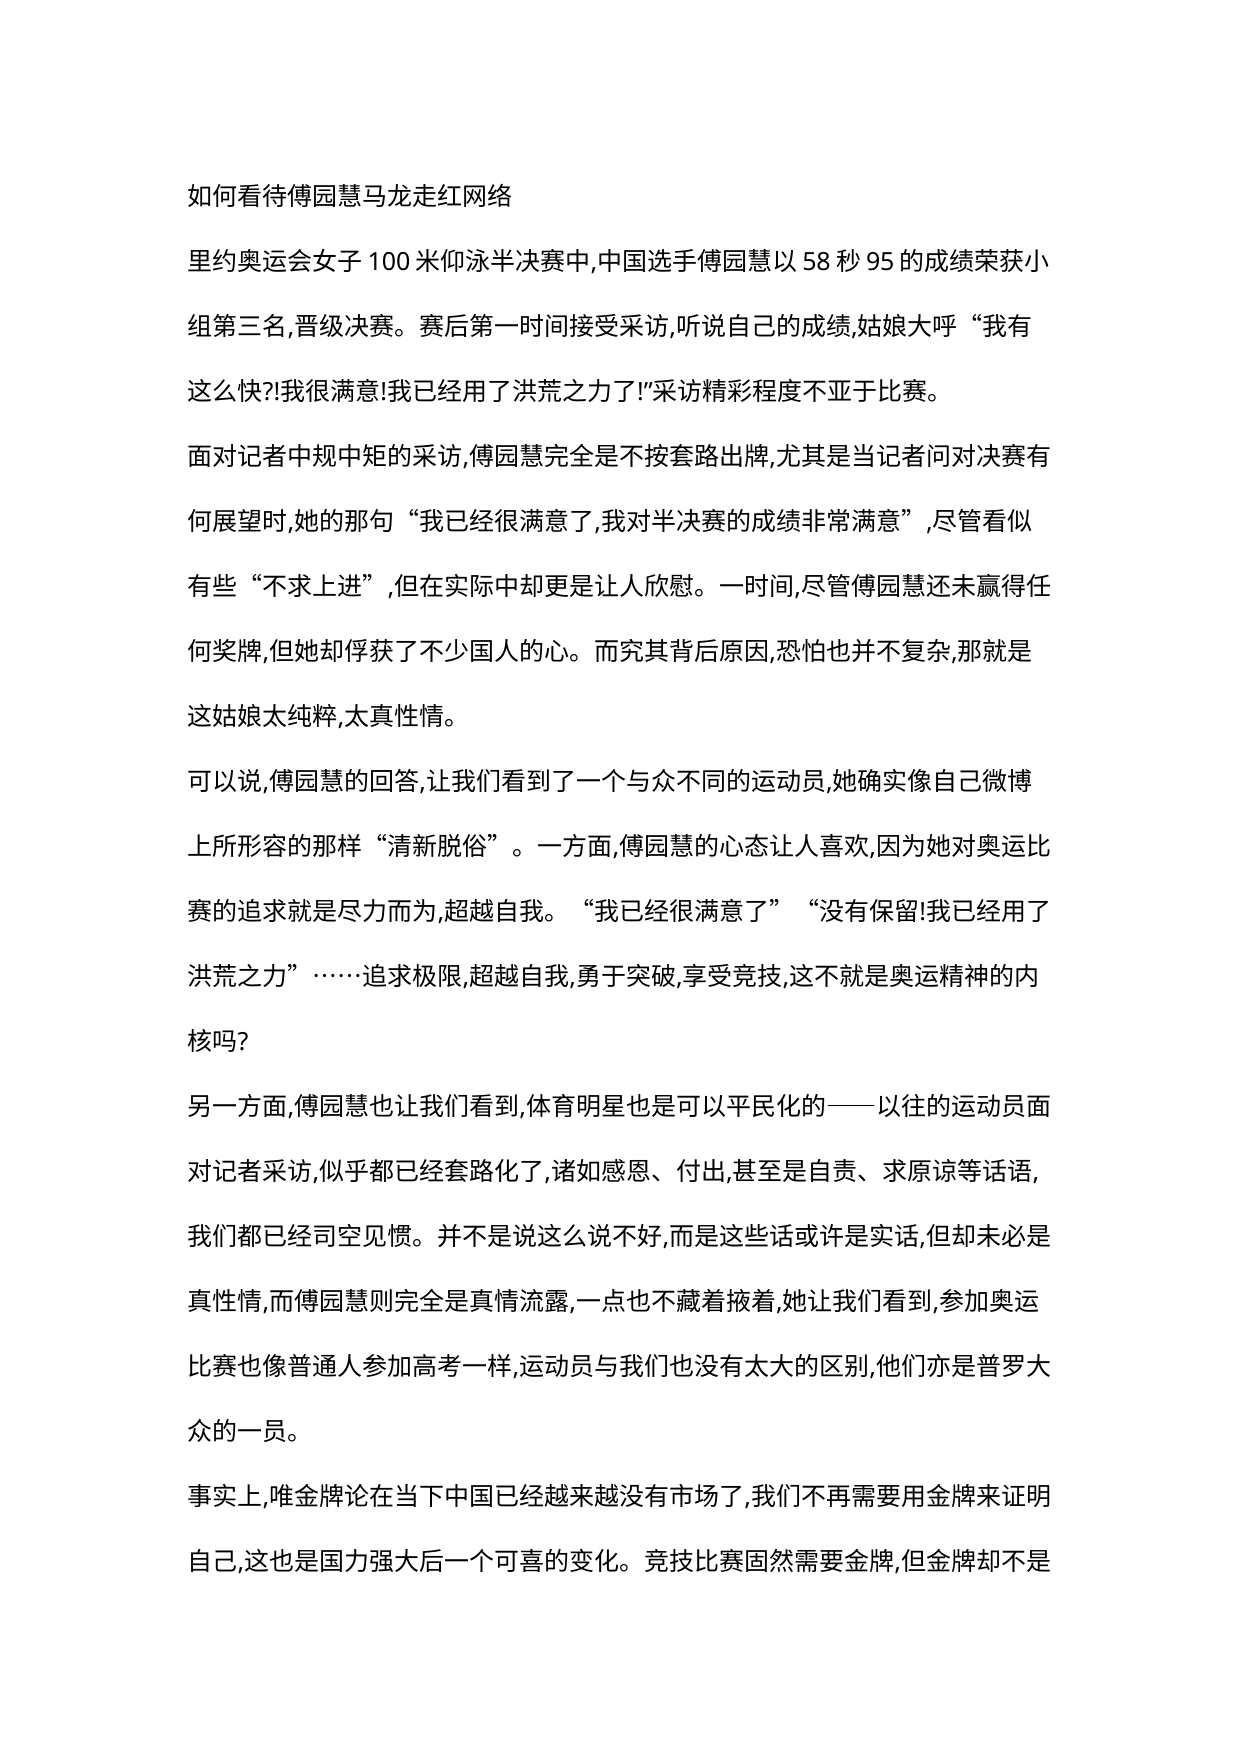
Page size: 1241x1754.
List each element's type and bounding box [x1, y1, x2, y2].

text [187, 162, 1053, 1592]
